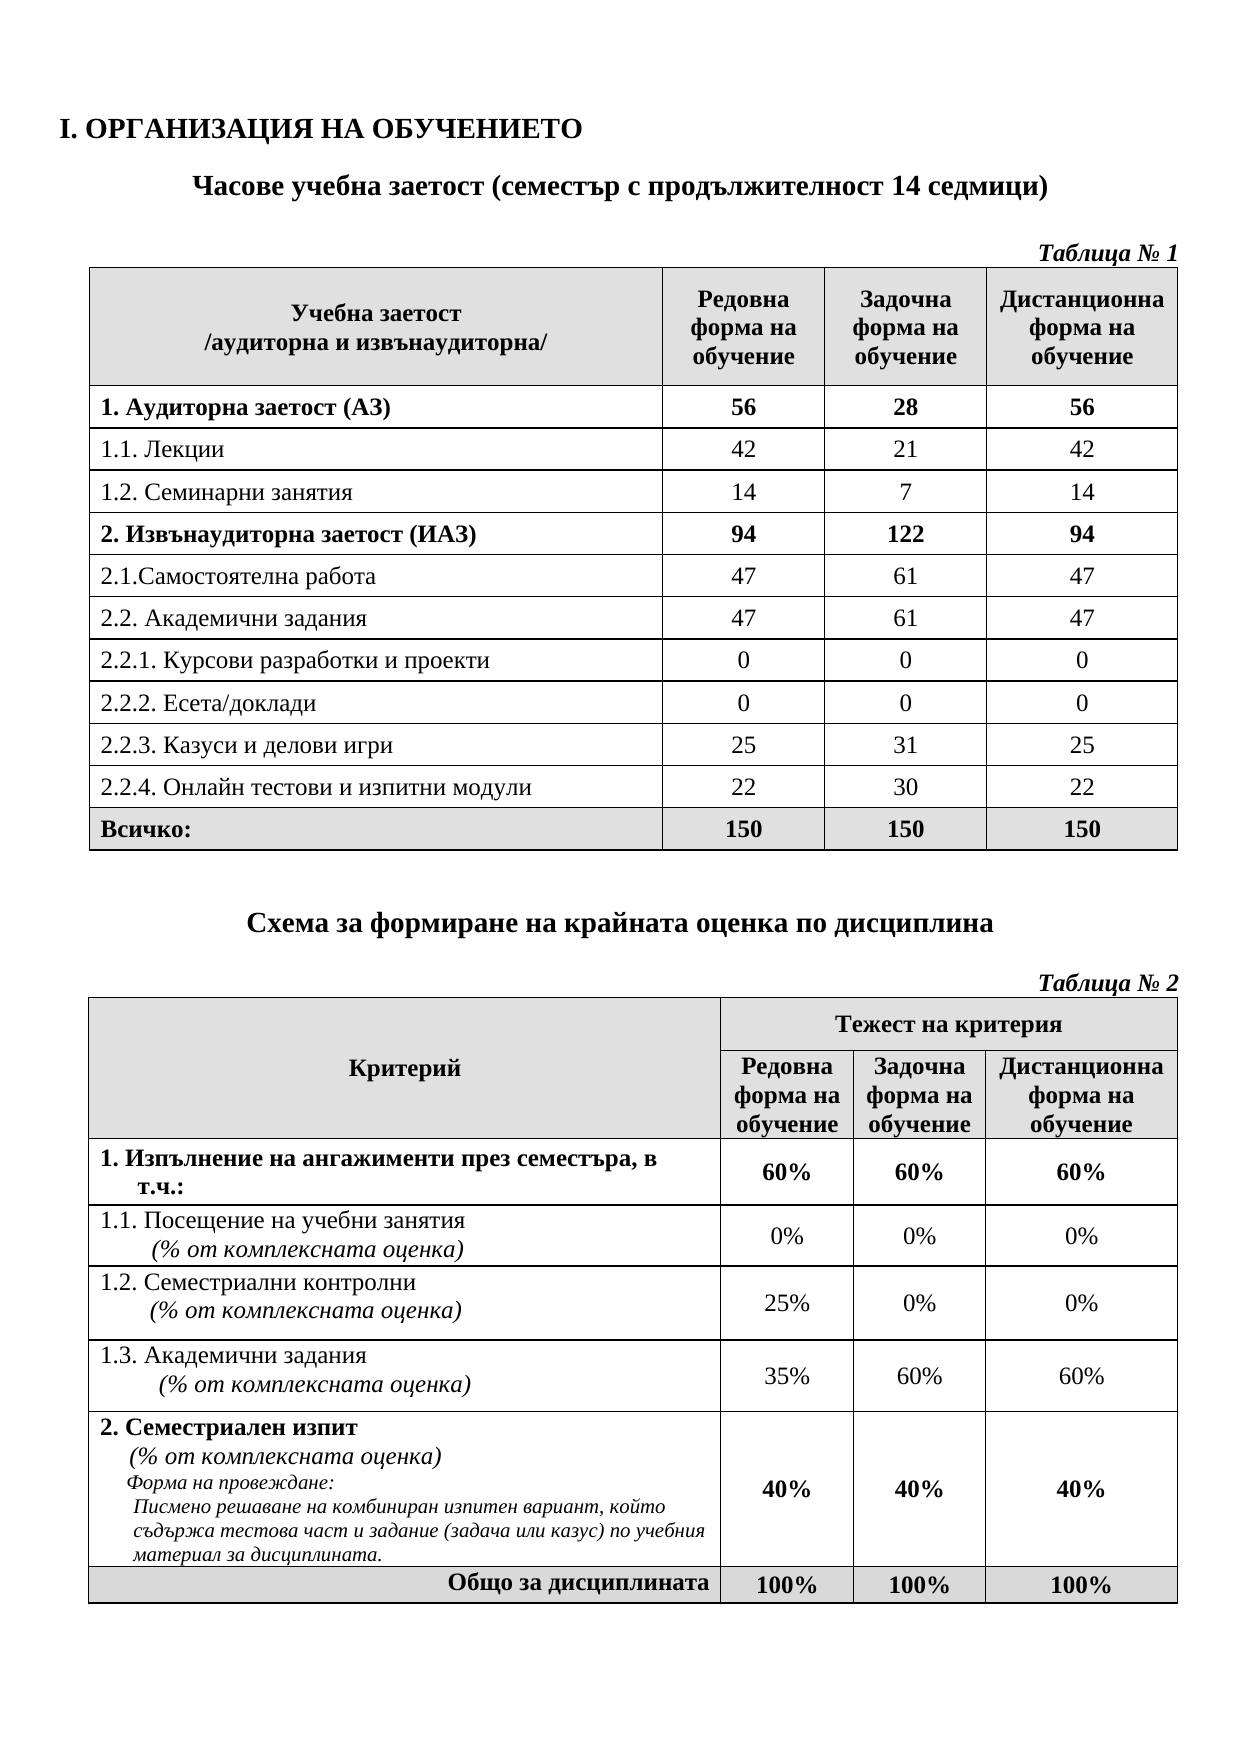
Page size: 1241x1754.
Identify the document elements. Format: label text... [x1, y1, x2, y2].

table_cell Посещение на учебни занятия (% от комплексната оценка) [89, 1206, 720, 1265]
table_cell 14 [987, 471, 1177, 511]
table_cell 1.2. Семинарни занятия [90, 471, 662, 511]
table_cell 2.2.4. Онлайн тестови и изпитни модули [90, 766, 662, 807]
table_cell 150 [663, 808, 824, 849]
table_cell 0 [987, 682, 1177, 722]
table_cell 14 [663, 471, 824, 511]
table_cell 2.2.3. Казуси и делови игри [90, 724, 662, 764]
table_cell 60% [986, 1139, 1177, 1204]
table_cell 61 [825, 597, 986, 638]
table_cell 30 [825, 766, 986, 807]
table_cell 25% [721, 1267, 853, 1339]
table_cell 47 [987, 597, 1177, 638]
table_cell 2.2.1. Курсови разработки и проекти [90, 640, 662, 680]
table_cell 150 [825, 808, 986, 849]
table_header Учебна заетост /аудиторна и извънаудиторна/ [90, 268, 662, 385]
table_cell 2. Семестриален изпит (% от комплексната оценка) Форма на провеждане: Писмено решаване на комбиниран изпитен вариант, който съдържа тестова част и задание (задача или казус) по учебния материал за дисциплината. [89, 1412, 720, 1566]
table_cell 0 [825, 682, 986, 722]
table_cell 22 [663, 766, 824, 807]
table_cell 1.2. Семестриални контролни (% от комплексната оценка) [89, 1267, 720, 1339]
table_cell 0 [663, 682, 824, 722]
table_header Дистанционна форма на обучение [987, 268, 1177, 385]
table_cell 122 [825, 513, 986, 554]
text І. ОРГАНИЗАЦИЯ НА ОБУЧЕНИЕТО [59, 118, 1181, 143]
table_cell 100% [854, 1567, 985, 1602]
table_cell 47 [987, 555, 1177, 596]
table_cell 0% [854, 1267, 985, 1339]
table_cell Редовна форма на обучение [721, 1051, 853, 1138]
table_cell 61 [825, 555, 986, 596]
table_cell 40% [986, 1412, 1177, 1566]
table_cell 94 [987, 513, 1177, 554]
table_cell Задочна форма на обучение [854, 1051, 985, 1138]
table_header Задочна форма на обучение [825, 268, 986, 385]
text Часове учебна заетост (семестър с продължителност 14 седмици) [59, 168, 1181, 238]
table_cell 0% [721, 1206, 853, 1265]
table_cell 7 [825, 471, 986, 511]
table_header Критерий [89, 998, 720, 1138]
table_cell 0% [986, 1206, 1177, 1265]
table_cell 35% [721, 1341, 853, 1411]
table_cell 94 [663, 513, 824, 554]
table_cell 40% [854, 1412, 985, 1566]
table_cell 56 [663, 386, 824, 427]
table_cell Дистанционна форма на обучение [986, 1051, 1177, 1138]
table_cell 42 [987, 429, 1177, 469]
table_cell 60% [986, 1341, 1177, 1411]
table_cell Всичко: [90, 808, 662, 849]
table_cell 0% [986, 1267, 1177, 1339]
table_cell 47 [663, 555, 824, 596]
table_cell 40% [721, 1412, 853, 1566]
table_cell 1.1. Лекции [90, 429, 662, 469]
table_header Тежест на критерия [721, 998, 1177, 1050]
table_cell 1. Аудиторна заетост (АЗ) [90, 386, 662, 427]
table_cell 150 [987, 808, 1177, 849]
table_cell 31 [825, 724, 986, 764]
table_cell Общо за дисциплината [89, 1567, 720, 1602]
table_cell 42 [663, 429, 824, 469]
table_cell 2.1.Самостоятелна работа [90, 555, 662, 596]
table_cell 47 [663, 597, 824, 638]
table_cell 21 [825, 429, 986, 469]
table_cell 28 [825, 386, 986, 427]
table_cell 1.3. Академични задания (% от комплексната оценка) [89, 1341, 720, 1411]
table_cell 22 [987, 766, 1177, 807]
table_header Редовна форма на обучение [663, 268, 824, 385]
table_cell 1. Изпълнение на ангажименти през семестъра, в т.ч.: [89, 1139, 720, 1204]
table_cell 0 [825, 640, 986, 680]
table_cell 2.2.2. Есета/доклади [90, 682, 662, 722]
table_cell 56 [987, 386, 1177, 427]
table_cell 2.2. Академични задания [90, 597, 662, 638]
table_cell 0% [854, 1206, 985, 1265]
text Схема за формиране на крайната оценка по дисциплина [59, 906, 1181, 939]
table_cell 2. Извънаудиторна заетост (ИАЗ) [90, 513, 662, 554]
table_cell 0 [663, 640, 824, 680]
table_cell 25 [987, 724, 1177, 764]
table_cell 60% [854, 1139, 985, 1204]
text Таблица № 1 [59, 238, 1181, 267]
table_cell 60% [854, 1341, 985, 1411]
text Таблица № 2 [59, 968, 1181, 997]
table_cell 60% [721, 1139, 853, 1204]
table_cell 100% [721, 1567, 853, 1602]
table_cell 0 [987, 640, 1177, 680]
table_cell 25 [663, 724, 824, 764]
table_cell 100% [986, 1567, 1177, 1602]
